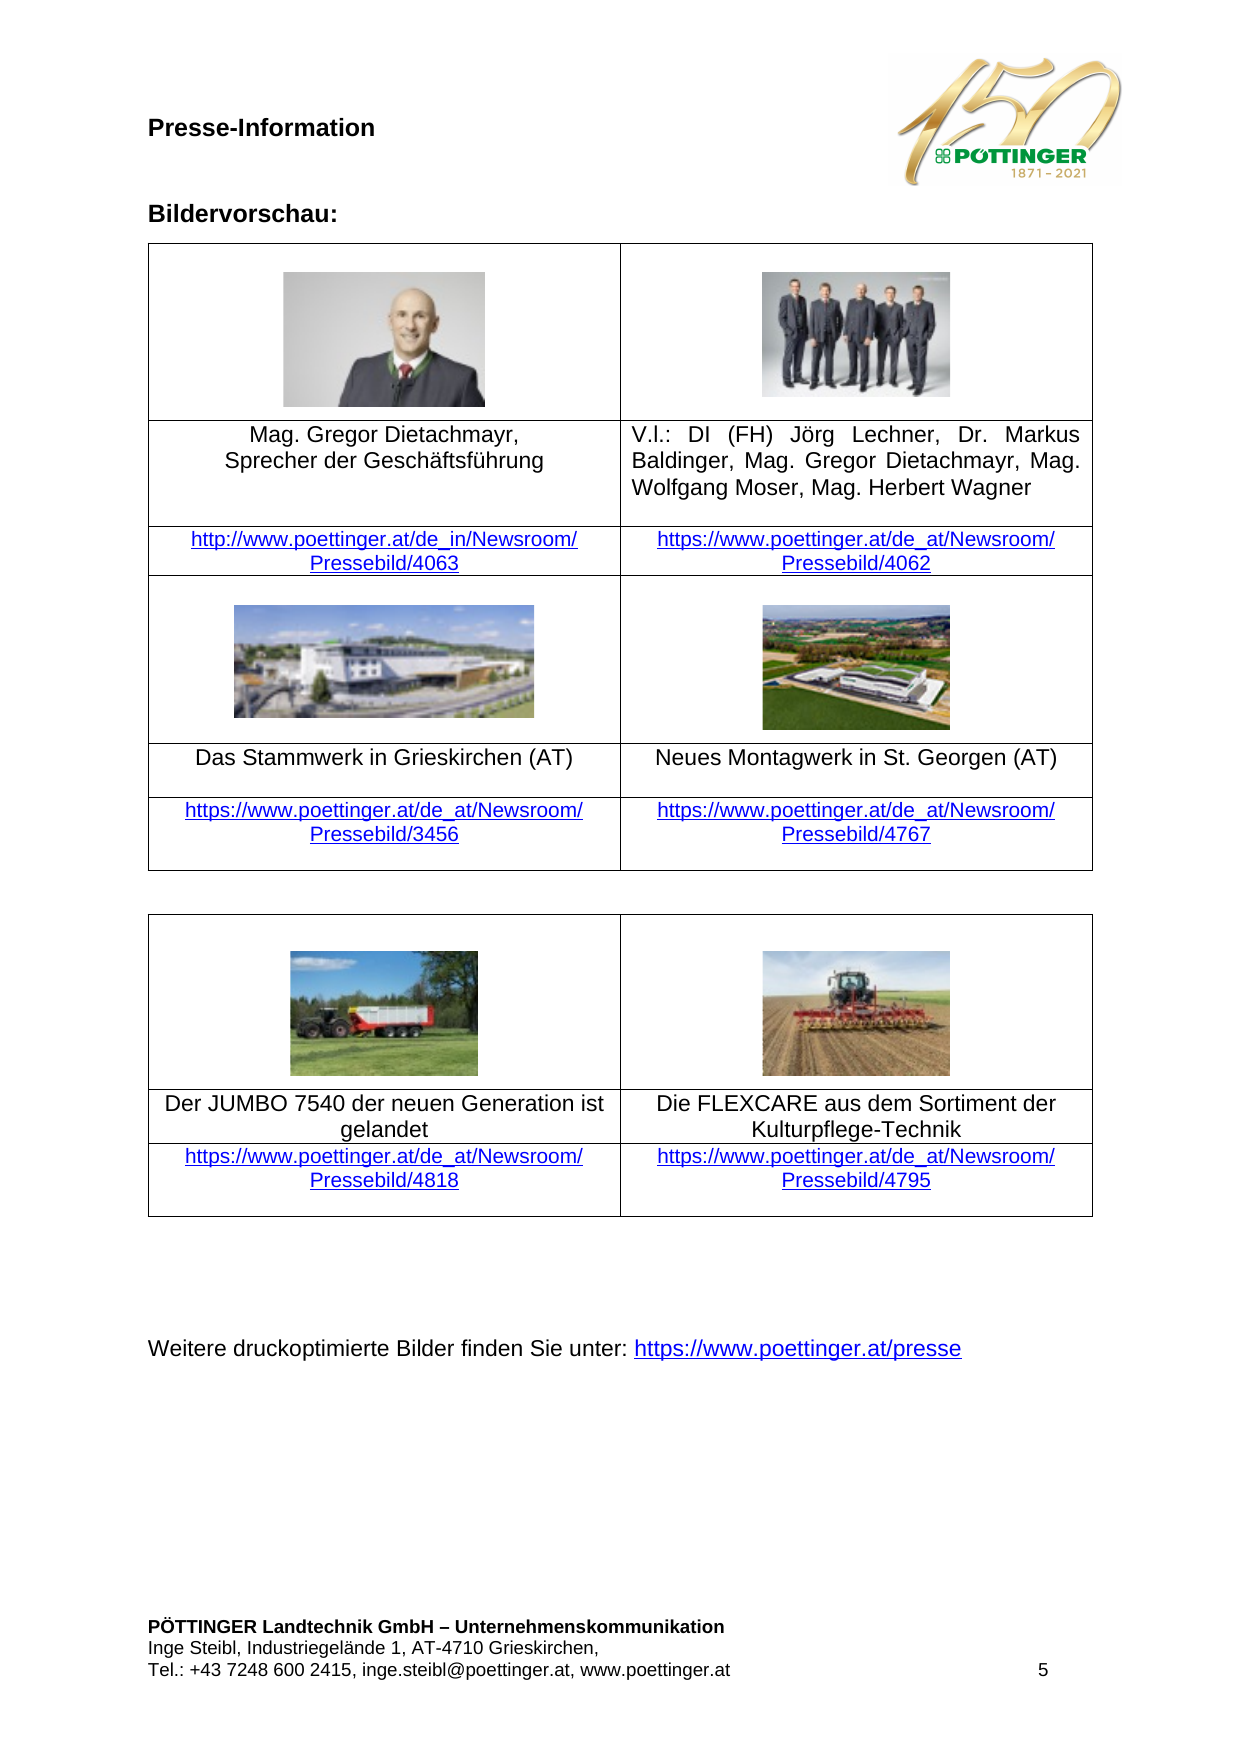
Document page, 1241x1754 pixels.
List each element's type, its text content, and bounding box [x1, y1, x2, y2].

table_header [621, 244, 1092, 420]
table_header [621, 915, 1092, 1089]
picture [762, 272, 951, 397]
table_cell https://www.poettinger.at/de_at/Newsroom/Pressebild/4818 [149, 1144, 620, 1216]
table_cell https://www.poettinger.at/de_at/Newsroom/Pressebild/4767 [621, 798, 1092, 870]
table_cell Mag. Gregor Dietachmayr, Sprecher der Geschäftsführung [149, 421, 620, 526]
table_cell https://www.poettinger.at/de_at/Newsroom/Pressebild/3456 [149, 798, 620, 870]
table_header [149, 244, 620, 420]
table_cell http://www.poettinger.at/de_in/Newsroom/Pressebild/4063 [149, 527, 620, 575]
table_cell https://www.poettinger.at/de_at/Newsroom/Pressebild/4795 [621, 1144, 1092, 1216]
table_cell Die FLEXCARE aus dem Sortiment der Kulturpflege-Technik [621, 1090, 1092, 1143]
picture [234, 605, 535, 718]
table_cell V.l.: DI (FH) Jörg Lechner, Dr. Markus Baldinger, Mag. Gregor Dietachmayr, Mag. Wolfgang Moser, Mag. Herbert Wagner [621, 421, 1092, 526]
table_cell Das Stammwerk in Grieskirchen (AT) [149, 744, 620, 797]
table_cell https://www.poettinger.at/de_at/Newsroom/Pressebild/4062 [621, 527, 1092, 575]
text Weitere druckoptimierte Bilder finden Sie unter: https://www.poettinger.at/presse [148, 1335, 1093, 1362]
picture [290, 951, 478, 1076]
picture [762, 951, 950, 1076]
picture [888, 53, 1123, 186]
table_cell [149, 576, 620, 743]
picture [283, 272, 485, 407]
table_header [149, 915, 620, 1089]
picture [762, 605, 950, 730]
text Bildervorschau: [148, 199, 1093, 228]
table_cell Neues Montagwerk in St. Georgen (AT) [621, 744, 1092, 797]
table_cell [621, 576, 1092, 743]
table_cell Der JUMBO 7540 der neuen Generation ist gelandet [149, 1090, 620, 1143]
